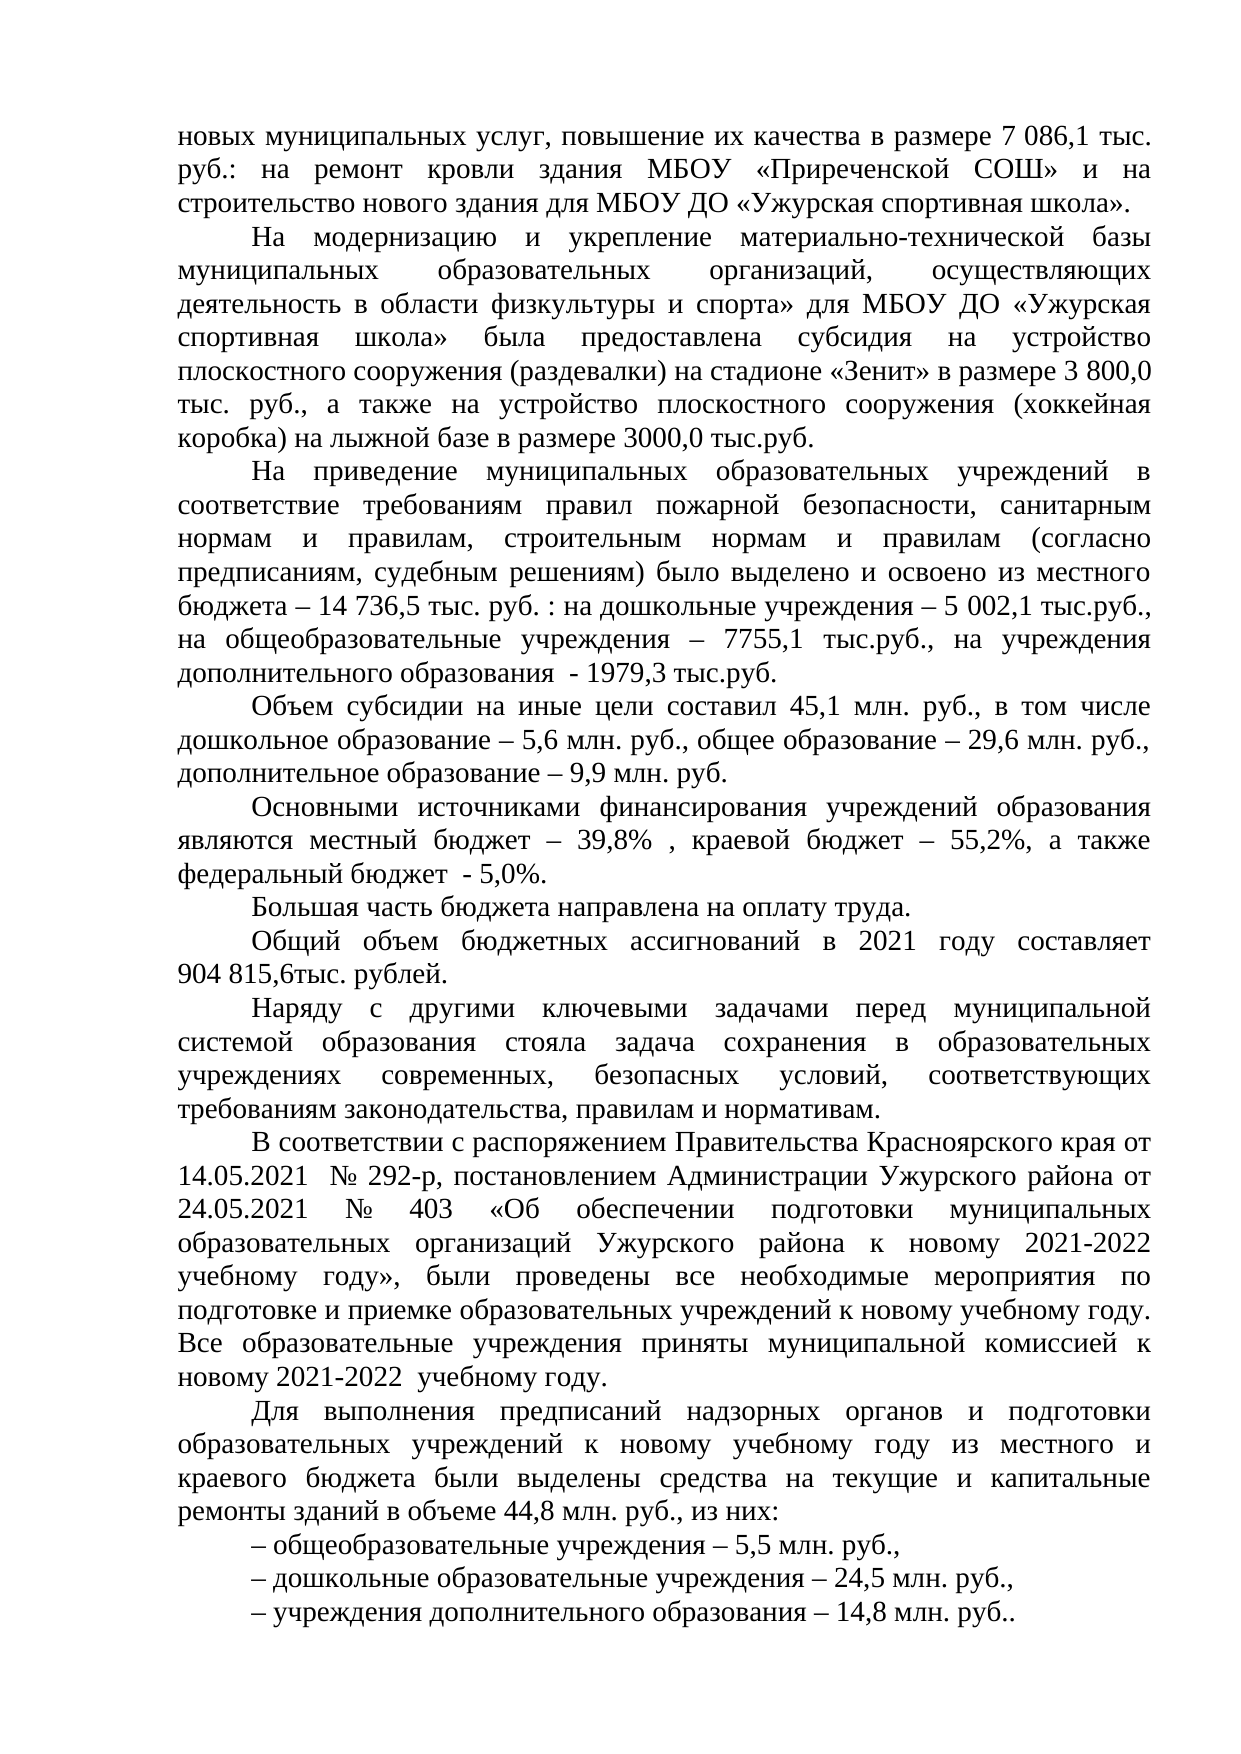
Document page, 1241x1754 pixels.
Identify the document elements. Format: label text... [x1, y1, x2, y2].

text На модернизацию и укрепление материально-технической базы муниципальных образовательных организаций, осуществляющих деятельность в области физкультуры и спорта» для МБОУ ДО «Ужурская спортивная школа» была предоставлена субсидия на устройство плоскостного сооружения (раздевалки) на стадионе «Зенит» в размере 3 800,0 тыс. руб., а также на устройство плоскостного сооружения (хоккейная коробка) на лыжной базе в размере 3000,0 тыс.руб. [177, 219, 1152, 453]
text Для выполнения предписаний надзорных органов и подготовки образовательных учреждений к новому учебному году из местного и краевого бюджета были выделены средства на текущие и капитальные ремонты зданий в объеме 44,8 млн. руб., из них: [177, 1393, 1152, 1527]
text На приведение муниципальных образовательных учреждений в соответствие требованиям правил пожарной безопасности, санитарным нормам и правилам, строительным нормам и правилам (согласно предписаниям, судебным решениям) было выделено и освоено из местного бюджета – 14 736,5 тыс. руб. : на дошкольные учреждения – 5 002,1 тыс.руб., на общеобразовательные учреждения – 7755,1 тыс.руб., на учреждения дополнительного образования - 1979,3 тыс.руб. [177, 453, 1152, 688]
text – дошкольные образовательные учреждения – 24,5 млн. руб., [177, 1560, 1152, 1594]
text – общеобразовательные учреждения – 5,5 млн. руб., [177, 1527, 1152, 1560]
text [177, 118, 1152, 219]
text Общий объем бюджетных ассигнований в 2021 году составляет 904 815,6тыс. рублей. [177, 923, 1152, 990]
text Наряду с другими ключевыми задачами перед муниципальной системой образования стояла задача сохранения в образовательных учреждениях современных, безопасных условий, соответствующих требованиям законодательства, правилам и нормативам. [177, 990, 1152, 1124]
text Большая часть бюджета направлена на оплату труда. [177, 889, 1152, 923]
text Основными источниками финансирования учреждений образования являются местный бюджет – 39,8% , краевой бюджет – 55,2%, а также федеральный бюджет - 5,0%. [177, 789, 1152, 889]
text – учреждения дополнительного образования – 14,8 млн. руб.. [177, 1594, 1152, 1627]
text Объем субсидии на иные цели составил 45,1 млн. руб., в том числе дошкольное образование – 5,6 млн. руб., общее образование – 29,6 млн. руб., дополнительное образование – 9,9 млн. руб. [177, 688, 1152, 789]
text В соответствии с распоряжением Правительства Красноярского края от 14.05.2021 № 292-р, постановлением Администрации Ужурского района от 24.05.2021 № 403 «Об обеспечении подготовки муниципальных образовательных организаций Ужурского района к новому 2021-2022 учебному году», были проведены все необходимые мероприятия по подготовке и приемке образовательных учреждений к новому учебному году. Все образовательные учреждения приняты муниципальной комиссией к новому 2021-2022 учебному году. [177, 1124, 1152, 1393]
